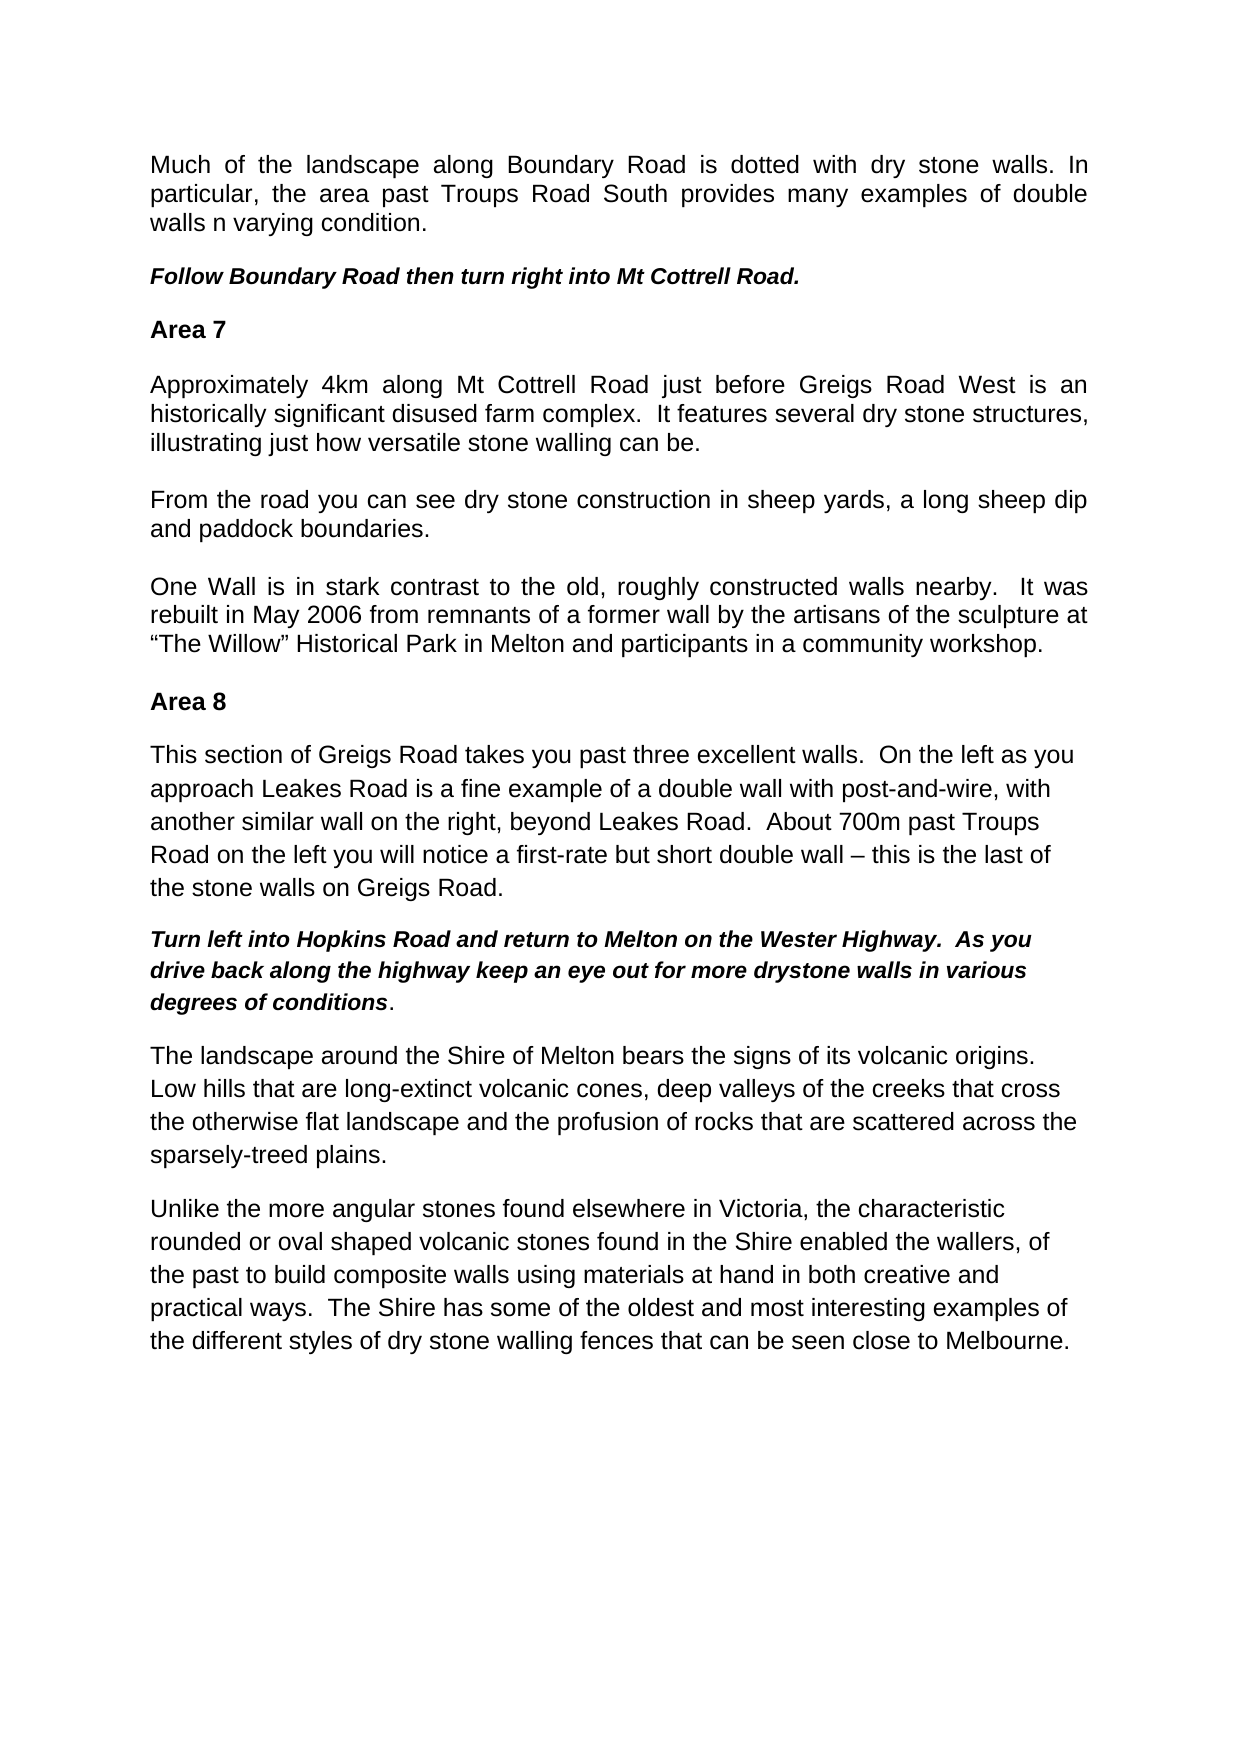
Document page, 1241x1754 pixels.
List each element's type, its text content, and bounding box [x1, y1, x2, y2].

text Much of the landscape along Boundary Road is dotted with dry stone walls. In particular, the area past Troups Road South provides many examples of double walls n varying condition. [150, 150, 1090, 236]
text This section of Greigs Road takes you past three excellent walls. On the left as you approach Leakes Road is a fine example of a double wall with post-and-wire, with another similar wall on the right, beyond Leakes Road. About 700m past Troups Road on the left you will notice a first-rate but short double wall – this is the last of the stone walls on Greigs Road. [150, 741, 1090, 901]
text Turn left into Hopkins Road and return to Melton on the Wester Highway. As you drive back along the highway keep an eye out for more drystone walls in various degrees of conditions. [150, 926, 1090, 1016]
text Approximately 4km along Mt Cottrell Road just before Greigs Road West is an historically significant disused farm complex. It features several dry stone structures, illustrating just how versatile stone walling can be. [150, 370, 1090, 457]
text Area 7 [150, 315, 1090, 344]
text The landscape around the Shire of Melton bears the signs of its volcanic origins. Low hills that are long-extinct volcanic cones, deep valleys of the creeks that cross the otherwise flat landscape and the profusion of rocks that are scattered across the sparsely-treed plains. [150, 1041, 1090, 1169]
text Follow Boundary Road then turn right into Mt Cottrell Road. [150, 263, 1090, 289]
text From the road you can see dry stone construction in sheep yards, a long sheep dip and paddock boundaries. [150, 485, 1090, 543]
text One Wall is in stark contrast to the old, roughly constructed walls nearby. It was rebuilt in May 2006 from remnants of a former wall by the artisans of the sculpture at “The Willow” Historical Park in Melton and participants in a community workshop. [150, 572, 1090, 658]
text Unlike the more angular stones found elsewhere in Victoria, the characteristic rounded or oval shaped volcanic stones found in the Shire enabled the wallers, of the past to build composite walls using materials at hand in both creative and practical ways. The Shire has some of the oldest and most interesting examples of the different styles of dry stone walling fences that can be seen close to Melbourne. [150, 1194, 1090, 1355]
text Area 8 [150, 687, 1090, 715]
